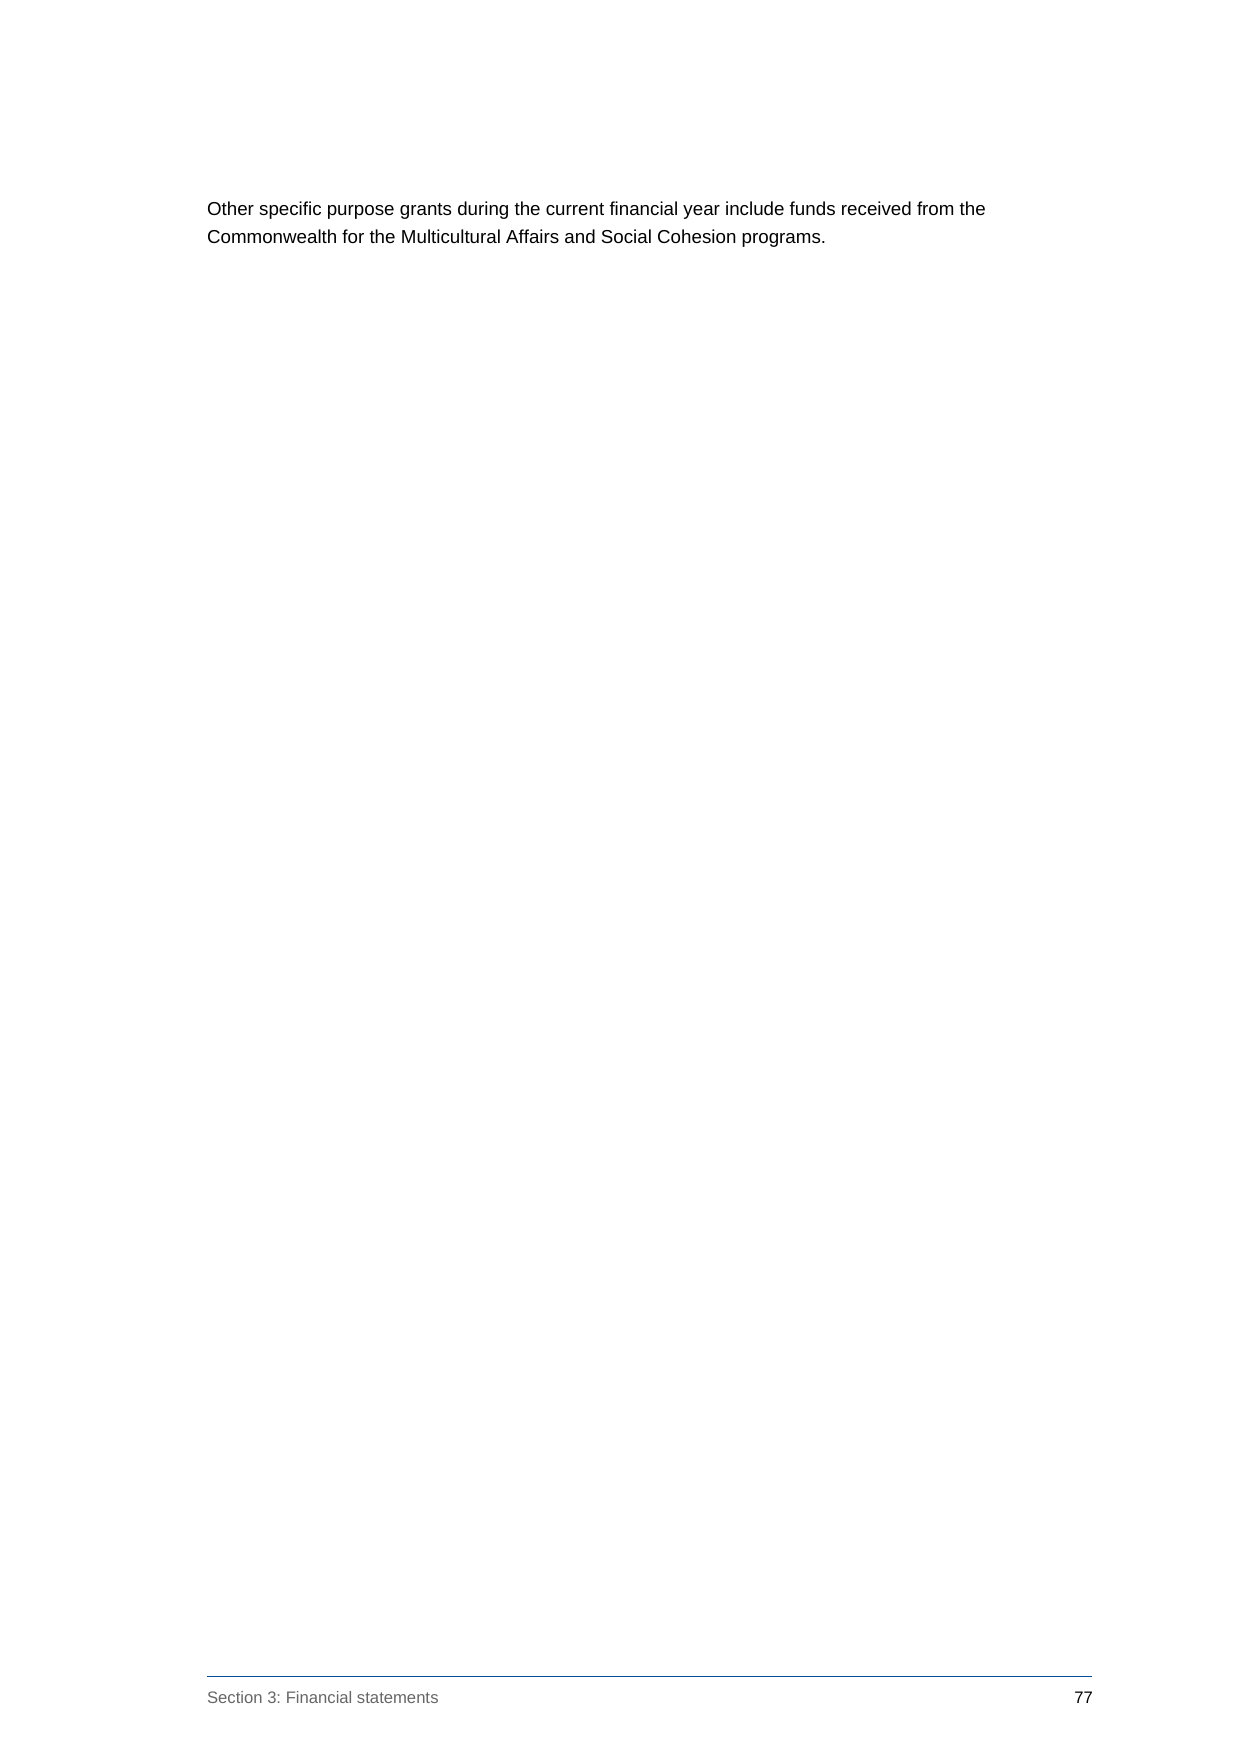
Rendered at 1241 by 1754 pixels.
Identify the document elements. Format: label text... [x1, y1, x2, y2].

text Other specific purpose grants during the current financial year include funds received from the Commonwealth for the Multicultural Affairs and Social Cohesion programs. [207, 198, 1092, 248]
